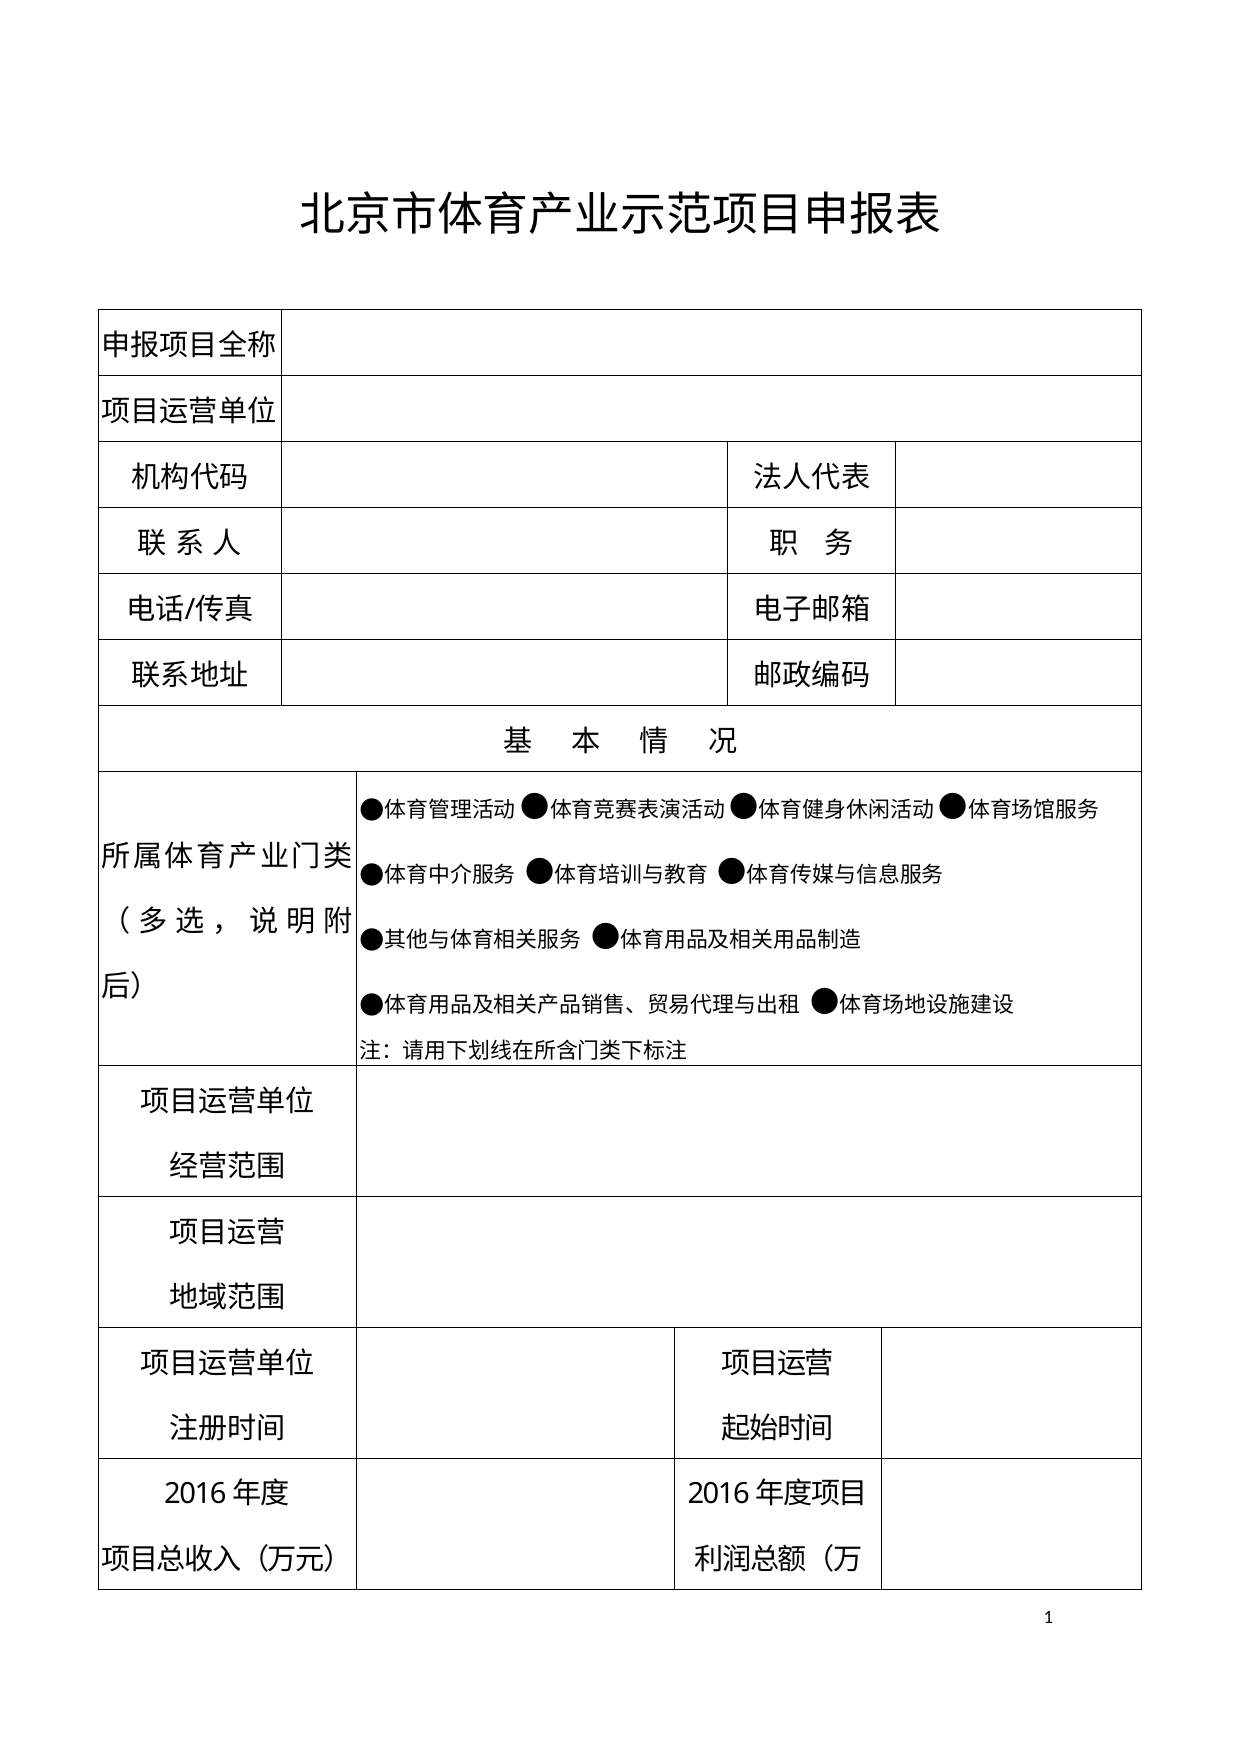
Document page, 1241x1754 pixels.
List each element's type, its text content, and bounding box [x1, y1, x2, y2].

table_cell [357, 1459, 674, 1589]
table_cell 2016年度项目 利润总额（万元） [675, 1459, 881, 1589]
table_cell [282, 574, 727, 639]
table_cell [282, 442, 727, 507]
table_cell 电子邮箱 [728, 574, 895, 639]
table_cell [896, 640, 1141, 705]
table_cell [282, 376, 1141, 441]
table_cell 邮政编码 [728, 640, 895, 705]
table_cell 电话/传真 [99, 574, 281, 639]
table_cell ●体育管理活动 ●体育竞赛表演活动 ●体育健身休闲活动 ●体育场馆服务 ●体育中介服务 ●体育培训与教育 ●体育传媒与信息服务 ●其他与体育相关服务 ●体育用品及相关用品制造 ●体育用品及相关产品销售、贸易代理与出租 ●体育场地设施建设 注：请用下划线在所含门类下标注 [357, 772, 1141, 1065]
table_cell [896, 442, 1141, 507]
table_cell [282, 508, 727, 573]
table_cell [357, 1197, 1141, 1327]
table_cell [882, 1328, 1141, 1458]
table_cell 法人代表 [728, 442, 895, 507]
table_header 申报项目全称 [99, 310, 281, 375]
table_cell 项目运营 地域范围 [99, 1197, 356, 1327]
table_cell [357, 1328, 674, 1458]
table_cell 项目运营单位 经营范围 [99, 1066, 356, 1196]
text 北京市体育产业示范项目申报表 [187, 162, 1053, 259]
table_cell [357, 1066, 1141, 1196]
table_header [282, 310, 1141, 375]
table_cell 基 本 情 况 [99, 706, 1141, 771]
table_cell 机构代码 [99, 442, 281, 507]
table_cell 项目运营 起始时间 [675, 1328, 881, 1458]
table_cell 职 务 [728, 508, 895, 573]
table_cell 2016年度 项目总收入（万元） [99, 1459, 356, 1589]
table_cell 联系地址 [99, 640, 281, 705]
table_cell 项目运营单位 注册时间 [99, 1328, 356, 1458]
table_cell [896, 574, 1141, 639]
table_cell [896, 508, 1141, 573]
table_cell 所属体育产业门类（多选，说明附后） [99, 772, 356, 1065]
table_cell 项目运营单位 [99, 376, 281, 441]
table_cell 联系人 [99, 508, 281, 573]
table_cell [282, 640, 727, 705]
table_cell [882, 1459, 1141, 1589]
